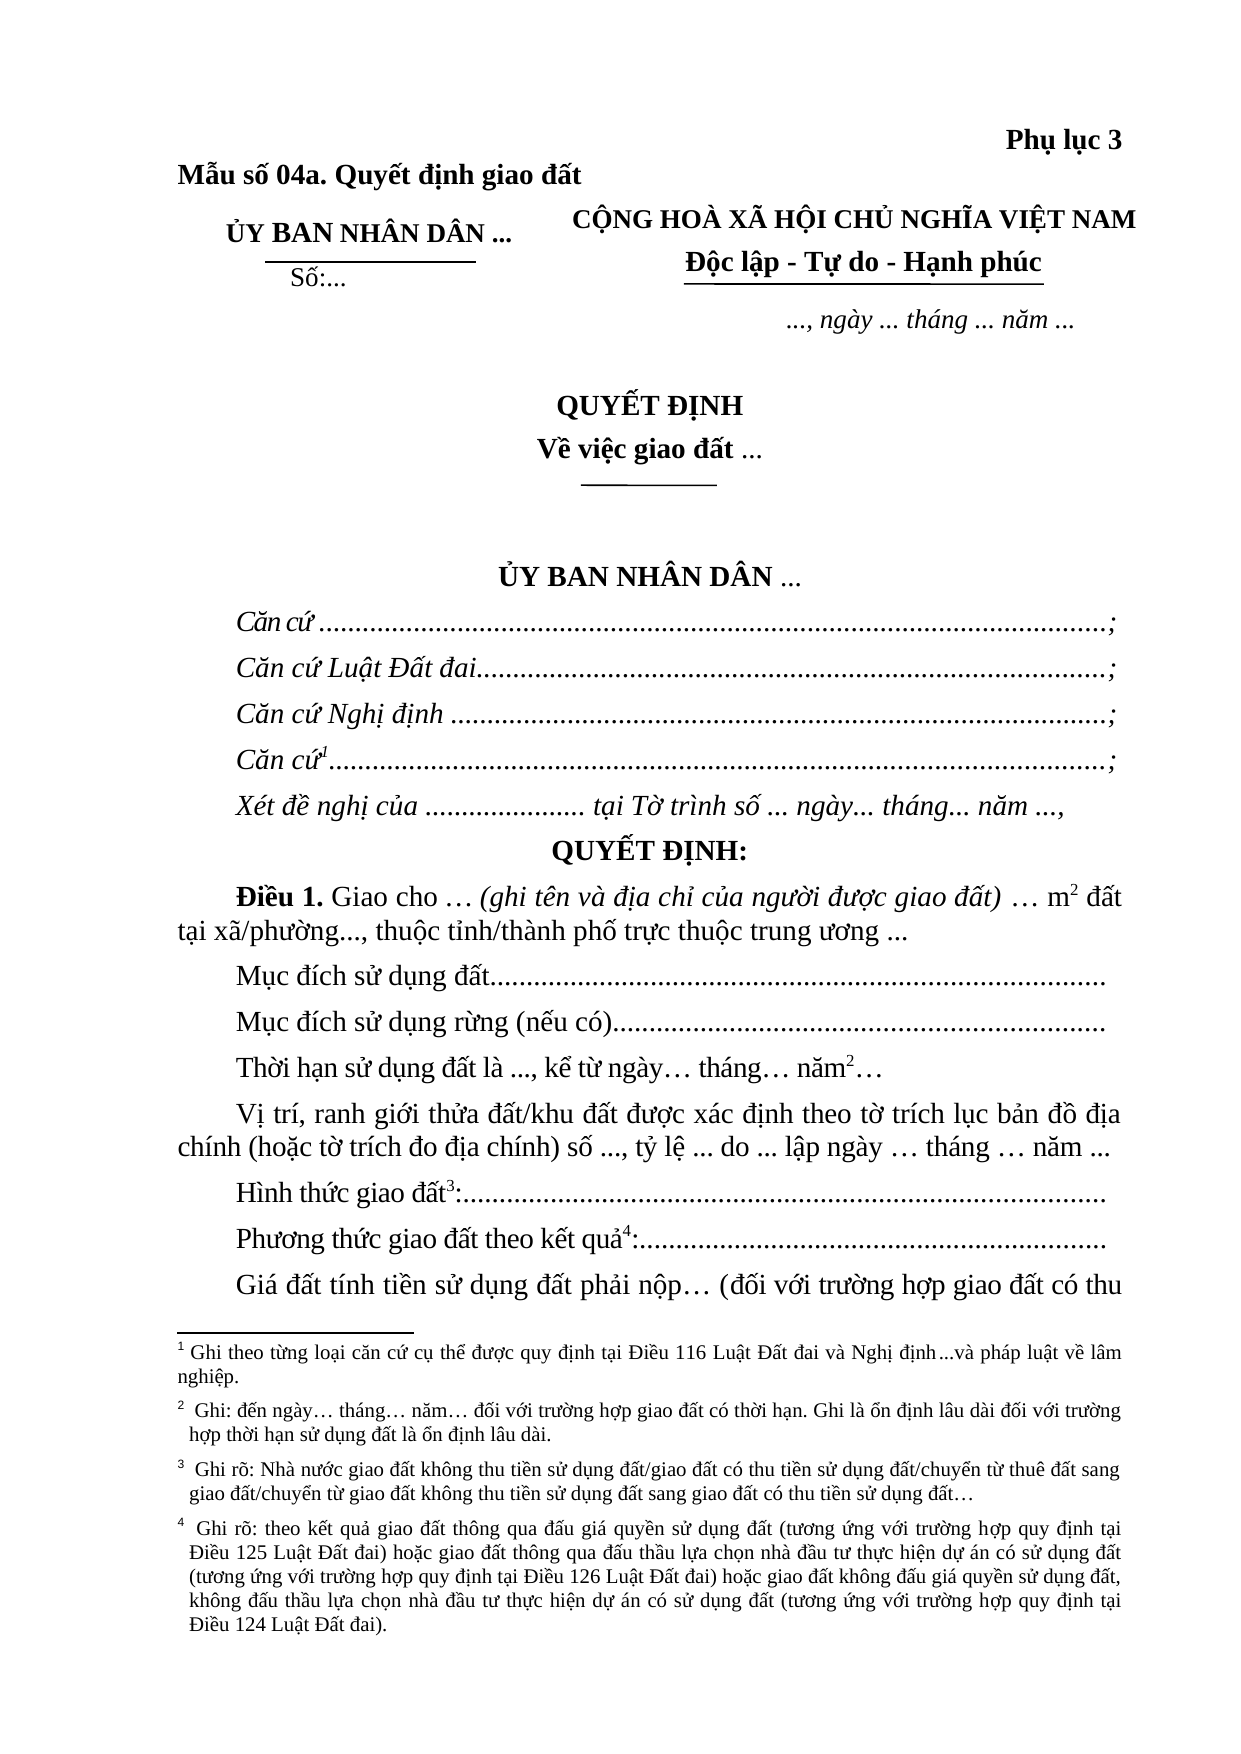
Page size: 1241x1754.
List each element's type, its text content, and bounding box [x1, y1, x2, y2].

text Căn cứ ; [177, 742, 1122, 776]
text Căn cứ Luật Đất đai ; [177, 651, 1122, 684]
text Mục đích sử dụng đất [177, 959, 1122, 992]
text Xét đề nghị của ...................... tại Tờ trình số ... ngày... tháng... năm ..., [177, 788, 1122, 822]
text Căn cứ ; [177, 605, 1122, 638]
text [177, 1267, 1122, 1301]
text Mẫu số 04a. Quyết định giao đất [177, 157, 1122, 191]
text Căn cứ Nghị định ; [177, 696, 1122, 730]
text ..., ngày ... tháng ... năm ... [177, 303, 1078, 334]
text Điều 1. Giao cho … (ghi tên và địa chỉ của người được giao đất) … m2 đất tại xã/phường..., thuộc tỉnh/thành phố trực thuộc trung ương ... [177, 880, 1122, 947]
text Về việc giao đất ... [177, 432, 1122, 465]
text Mục đích sử dụng rừng (nếu có) [177, 1005, 1122, 1038]
text Phụ lục 3 [177, 119, 1122, 157]
text QUYẾT ĐỊNH: [177, 834, 1122, 867]
text Thời hạn sử dụng đất là ..., kể từ ngày… tháng… năm… [177, 1051, 1122, 1084]
text ỦY BAN NHÂN DÂN ... [177, 559, 1122, 592]
table_header CỘNG HOÀ XÃ HỘI CHỦ NGHĨA VIỆT NAM Độc lập - Tự do - Hạnh phúc [561, 203, 1166, 303]
text Vị trí, ranh giới thửa đất/khu đất được xác định theo tờ trích lục bản đồ địa chính (hoặc tờ trích đo địa chính) số ..., tỷ lệ ... do ... lập ngày … tháng … năm ... [177, 1097, 1122, 1163]
text Phương thức giao đất theo kết quả: [177, 1222, 1122, 1255]
text QUYẾT ĐỊNH [177, 388, 1122, 421]
text Hình thức giao đất: [177, 1176, 1122, 1209]
table_header ỦY BAN NHÂN DÂN ... Số:... [177, 203, 561, 303]
